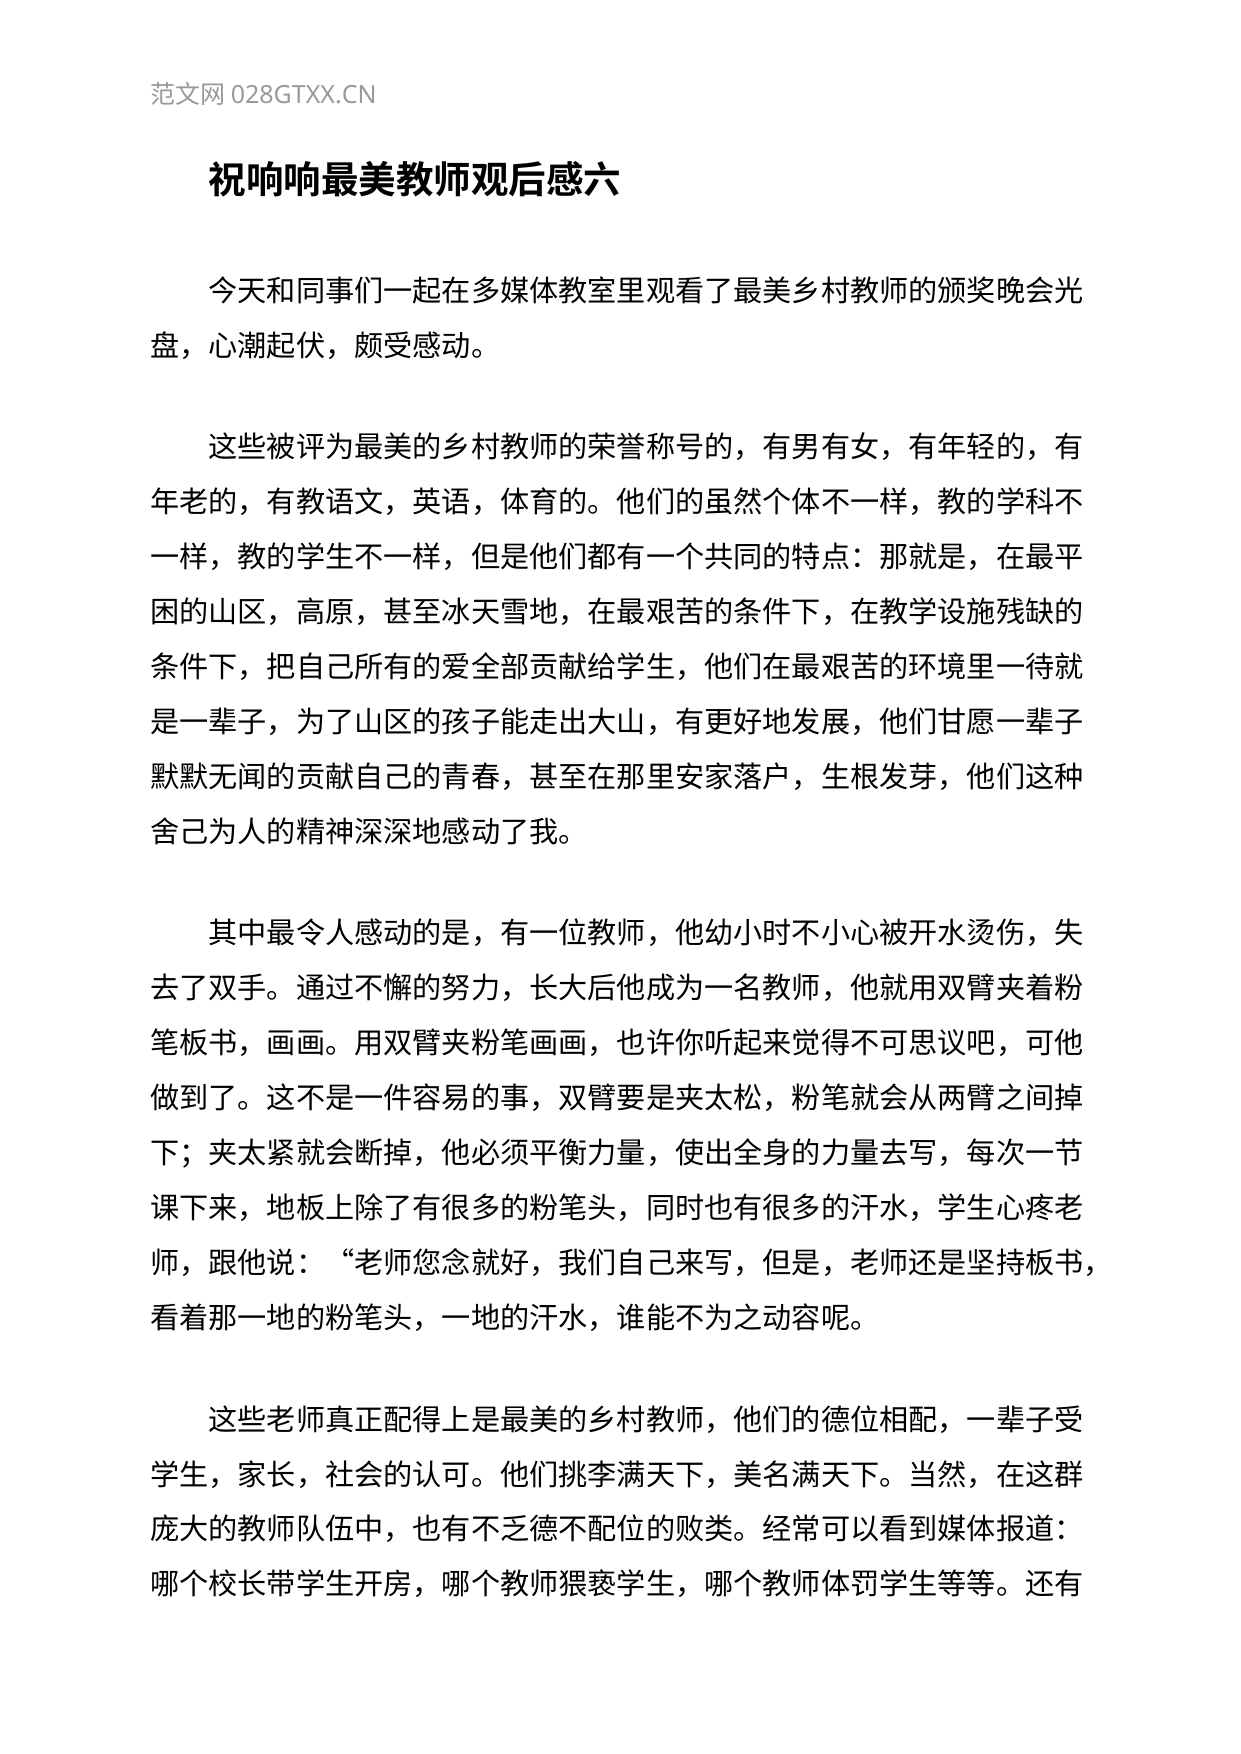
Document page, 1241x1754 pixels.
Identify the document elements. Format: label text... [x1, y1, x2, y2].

text 今天和同事们一起在多媒体教室里观看了最美乡村教师的颁奖晚会光盘，心潮起伏，颇受感动。 [150, 267, 1090, 364]
text 这些被评为最美的乡村教师的荣誉称号的，有男有女，有年轻的，有年老的，有教语文，英语，体育的。他们的虽然个体不一样，教的学科不一样，教的学生不一样，但是他们都有一个共同的特点：那就是，在最平困的山区，高原，甚至冰天雪地，在最艰苦的条件下，在教学设施残缺的条件下，把自己所有的爱全部贡献给学生，他们在最艰苦的环境里一待就是一辈子，为了山区的孩子能走出大山，有更好地发展，他们甘愿一辈子默默无闻的贡献自己的青春，甚至在那里安家落户，生根发芽，他们这种舍己为人的精神深深地感动了我。 [150, 424, 1090, 851]
text 其中最令人感动的是，有一位教师，他幼小时不小心被开水烫伤，失去了双手。通过不懈的努力，长大后他成为一名教师，他就用双臂夹着粉笔板书，画画。用双臂夹粉笔画画，也许你听起来觉得不可思议吧，可他做到了。这不是一件容易的事，双臂要是夹太松，粉笔就会从两臂之间掉下；夹太紧就会断掉，他必须平衡力量，使出全身的力量去写，每次一节课下来，地板上除了有很多的粉笔头，同时也有很多的汗水，学生心疼老师，跟他说：“老师您念就好，我们自己来写，但是，老师还是坚持板书，看着那一地的粉笔头，一地的汗水，谁能不为之动容呢。 [150, 910, 1090, 1337]
text 祝响响最美教师观后感六 [150, 150, 1090, 204]
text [150, 1396, 1090, 1603]
